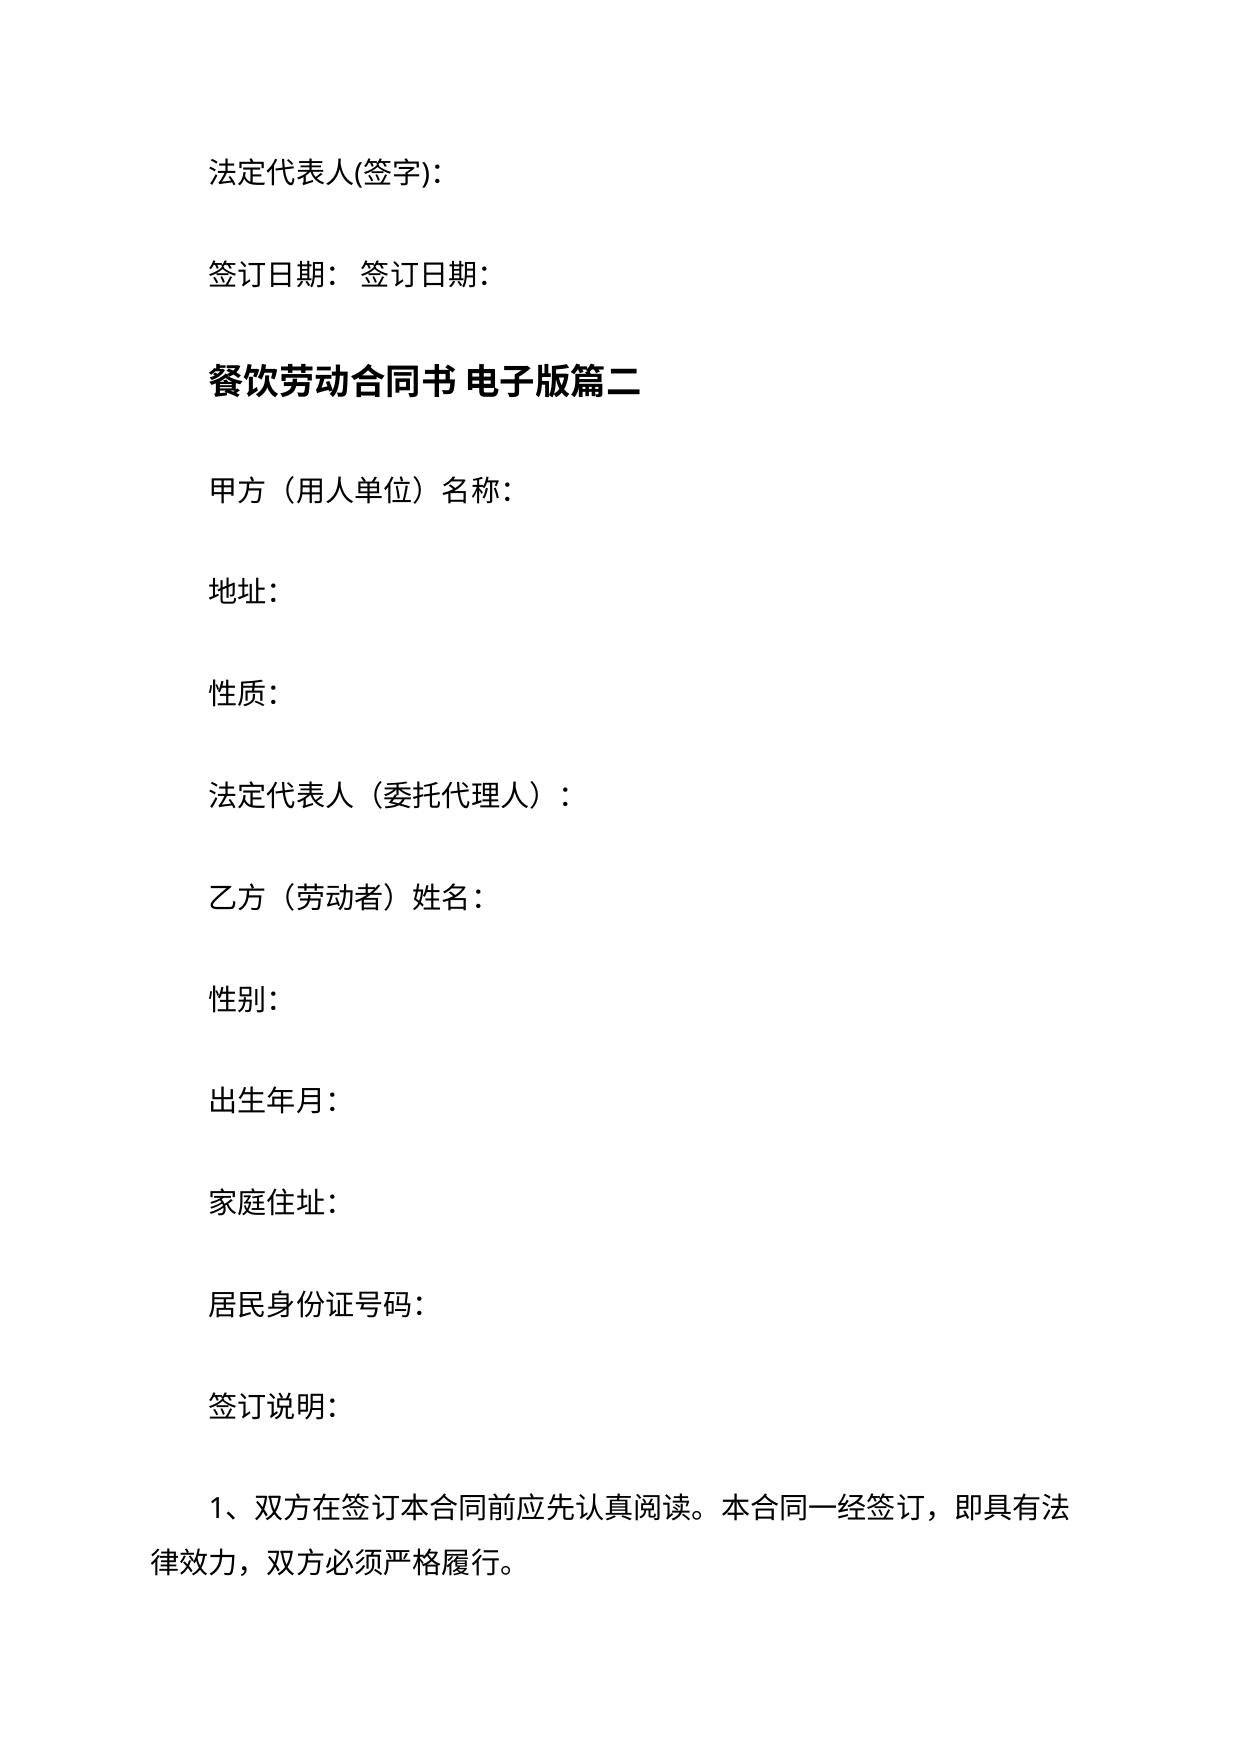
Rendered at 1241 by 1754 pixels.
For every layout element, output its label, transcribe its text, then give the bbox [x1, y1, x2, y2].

text 法定代表人（委托代理人）： [150, 772, 1090, 815]
text 餐饮劳动合同书 电子版篇二 [150, 354, 1090, 405]
text 1、双方在签订本合同前应先认真阅读。本合同一经签订，即具有法律效力，双方必须严格履行。 [150, 1485, 1090, 1582]
text 甲方（用人单位）名称： [150, 467, 1090, 509]
text 法定代表人(签字)： [150, 150, 1090, 192]
text 性别： [150, 976, 1090, 1018]
text 乙方（劳动者）姓名： [150, 874, 1090, 917]
text 居民身份证号码： [150, 1281, 1090, 1324]
text 性质： [150, 671, 1090, 713]
text 家庭住址： [150, 1179, 1090, 1222]
text 签订说明： [150, 1383, 1090, 1425]
text 地址： [150, 569, 1090, 611]
text 签订日期： 签订日期： [150, 252, 1090, 294]
text 出生年月： [150, 1078, 1090, 1120]
